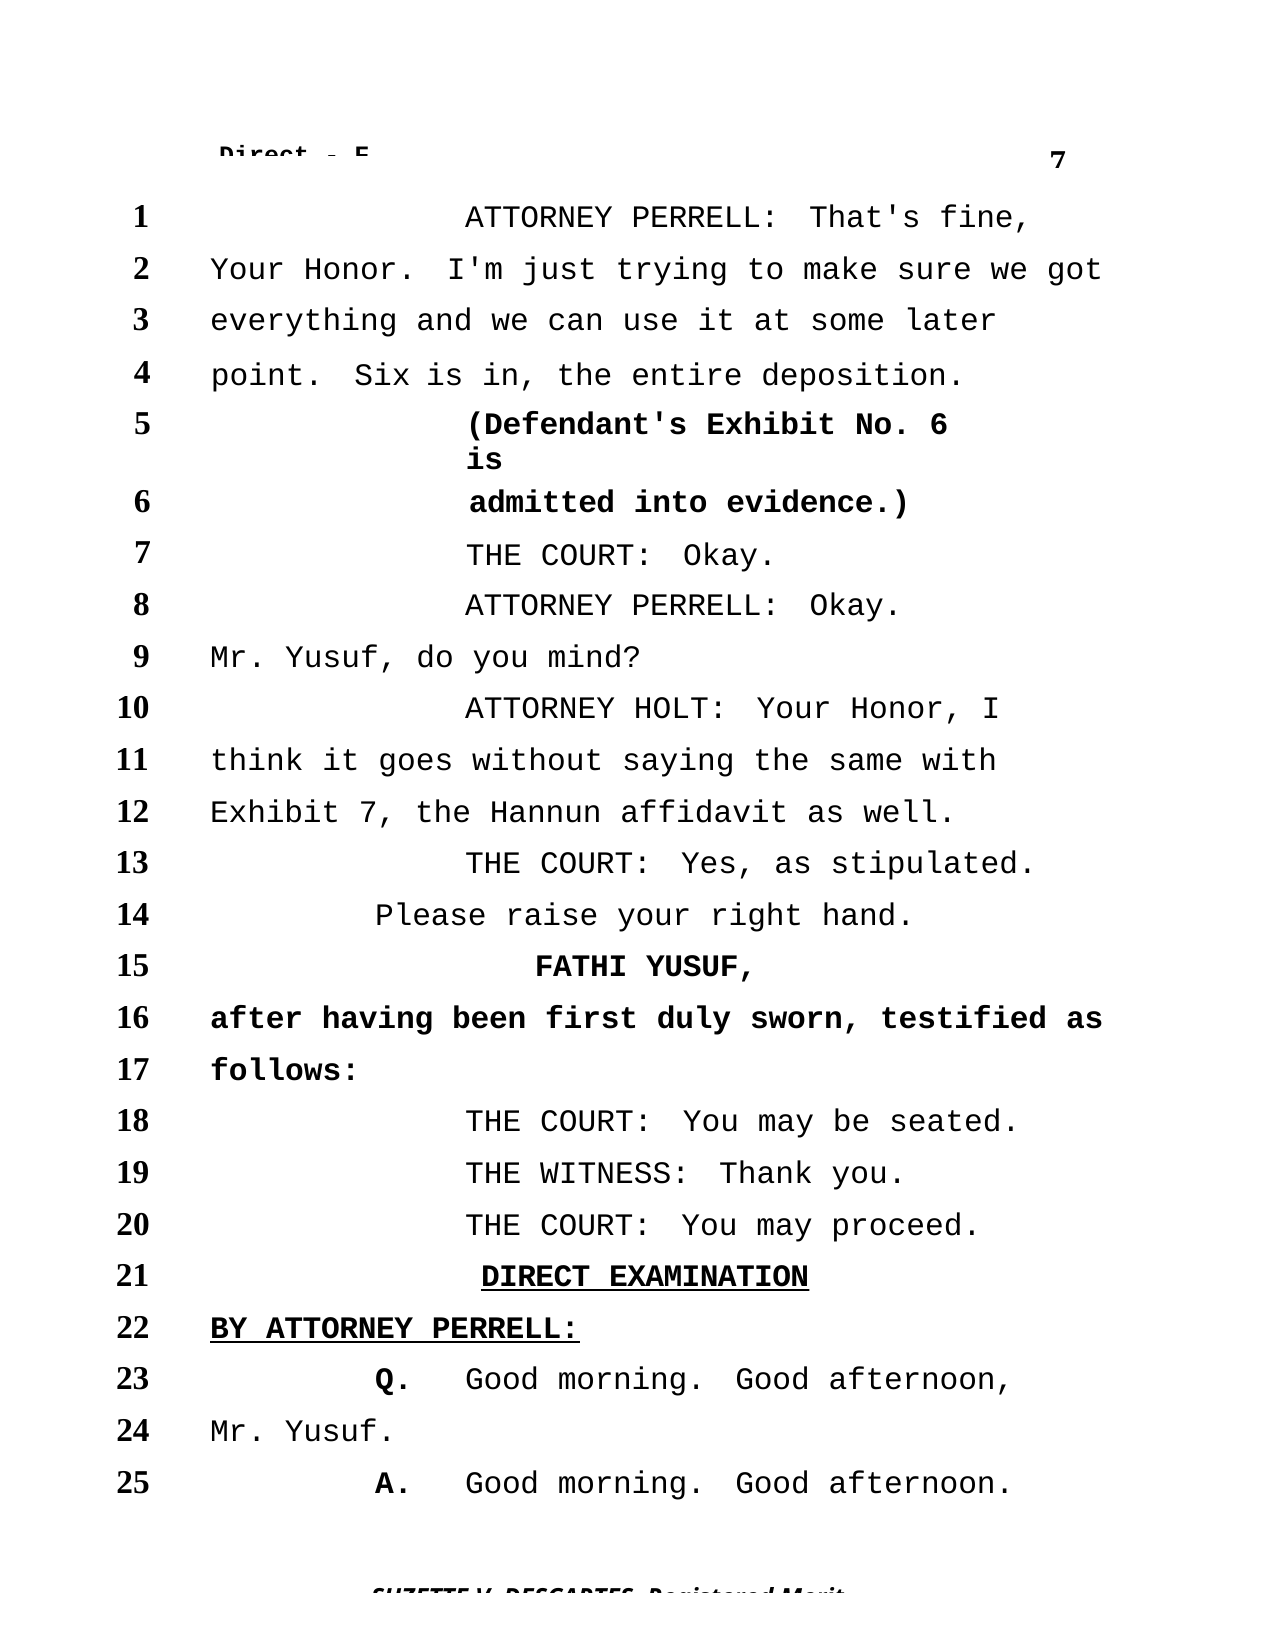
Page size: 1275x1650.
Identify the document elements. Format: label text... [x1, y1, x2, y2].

list BY ATTORNEY PERRELL: [116, 1307, 1162, 1348]
list Mr. Yusuf. [116, 1410, 1162, 1451]
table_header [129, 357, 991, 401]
list follows: [116, 1049, 1162, 1089]
list Please raise your right hand. [116, 894, 1162, 935]
list THE COURT: Yes, as stipulated. [115, 842, 1162, 883]
list ATTORNEY PERRELL: That's fine, [132, 197, 1162, 237]
subtitle DIRECT EXAMINATION [116, 1256, 1162, 1296]
list FATHI YUSUF, [116, 946, 1162, 986]
list THE COURT: You may be seated. [116, 1101, 1162, 1141]
list ATTORNEY PERRELL: Okay. [133, 584, 1162, 625]
list think it goes without saying the same with [115, 739, 1162, 780]
subtitle after having been first duly sworn, testified as [116, 997, 1162, 1038]
list everything and we can use it at some later [132, 300, 1162, 340]
list Exhibit 7, the Hannun affidavit as well. [116, 791, 1162, 831]
list A. Good morning. Good afternoon. [116, 1462, 1162, 1502]
list THE COURT: You may proceed. [116, 1204, 1162, 1244]
list Your Honor. I'm just trying to make sure we got [133, 248, 1162, 289]
list THE WITNESS: Thank you. [116, 1152, 1162, 1193]
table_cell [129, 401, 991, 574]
list ATTORNEY HOLT: Your Honor, I [116, 688, 1162, 728]
list Q. Good morning. Good afternoon, [116, 1358, 1162, 1399]
list Mr. Yusuf, do you mind? [133, 636, 1162, 677]
